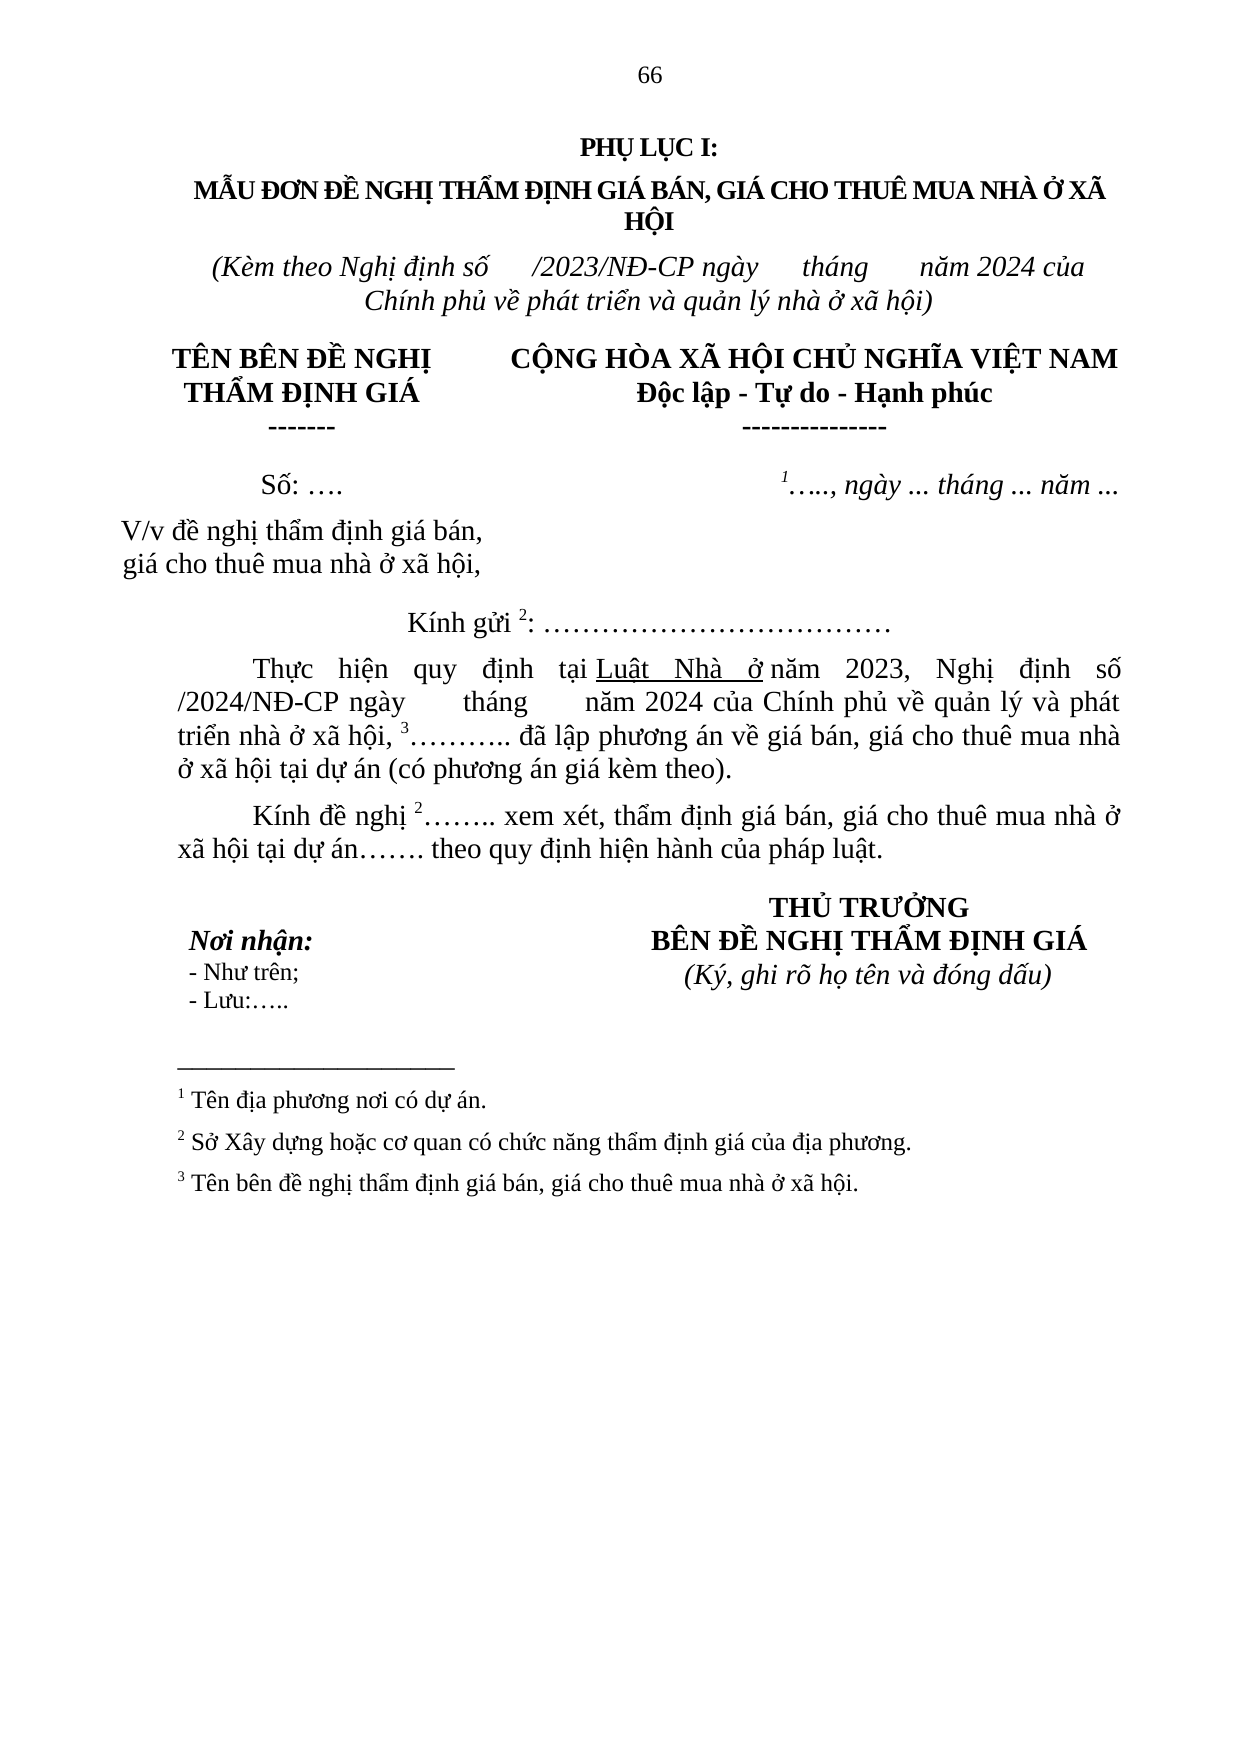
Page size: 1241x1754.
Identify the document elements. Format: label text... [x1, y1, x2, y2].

text 3 Tên bên đề nghị thẩm định giá bán, giá cho thuê mua nhà ở xã hội. [177, 1168, 1122, 1197]
text 1 Tên địa phương nơi có dự án. [177, 1085, 1122, 1114]
table_cell Số: …. V/v đề nghị thẩm định giá bán, giá cho thuê mua nhà ở xã hội, [108, 454, 496, 592]
table_header THỦ TRƯỞNG BÊN ĐỀ NGHỊ THẨM ĐỊNH GIÁ (Ký, ghi rõ họ tên và đóng dấu) [639, 877, 1100, 1027]
text PHỤ LỤC I: [177, 131, 1122, 162]
text 2 Sở Xây dựng hoặc cơ quan có chức năng thẩm định giá của địa phương. [177, 1127, 1122, 1155]
table_cell 1….., ngày ... tháng ... năm ... [496, 454, 1133, 592]
text MẪU ĐƠN ĐỀ NGHỊ THẨM ĐỊNH GIÁ BÁN, GIÁ CHO THUÊ MUA NHÀ Ở XÃ HỘI [177, 174, 1122, 237]
text ___________________ [177, 1039, 1122, 1073]
text Kính đề nghị 2…….. xem xét, thẩm định giá bán, giá cho thuê mua nhà ở xã hội tại dự án……. theo quy định hiện hành của pháp luật. [177, 798, 1122, 865]
text Kính gửi 2: ……………………………… [177, 605, 1122, 638]
table_header Nơi nhận: - Như trên; - Lưu:….. [177, 877, 638, 1027]
text (Kèm theo Nghị định số /2023/NĐ-CP ngày tháng năm 2024 của Chính phủ về phát triển và quản lý nhà ở xã hội) [177, 249, 1122, 316]
text Thực hiện quy định tại Luật Nhà ở năm 2023, Nghị định số /2024/NĐ-CP ngày tháng năm 2024 của Chính phủ về quản lý và phát triển nhà ở xã hội, 3……….. đã lập phương án về giá bán, giá cho thuê mua nhà ở xã hội tại dự án (có phương án giá kèm theo). [177, 651, 1122, 785]
table_header CỘNG HÒA XÃ HỘI CHỦ NGHĨA VIỆT NAM Độc lập - Tự do - Hạnh phúc --------------- [496, 329, 1133, 454]
table_header TÊN BÊN ĐỀ NGHỊ THẨM ĐỊNH GIÁ ------- [108, 329, 496, 454]
